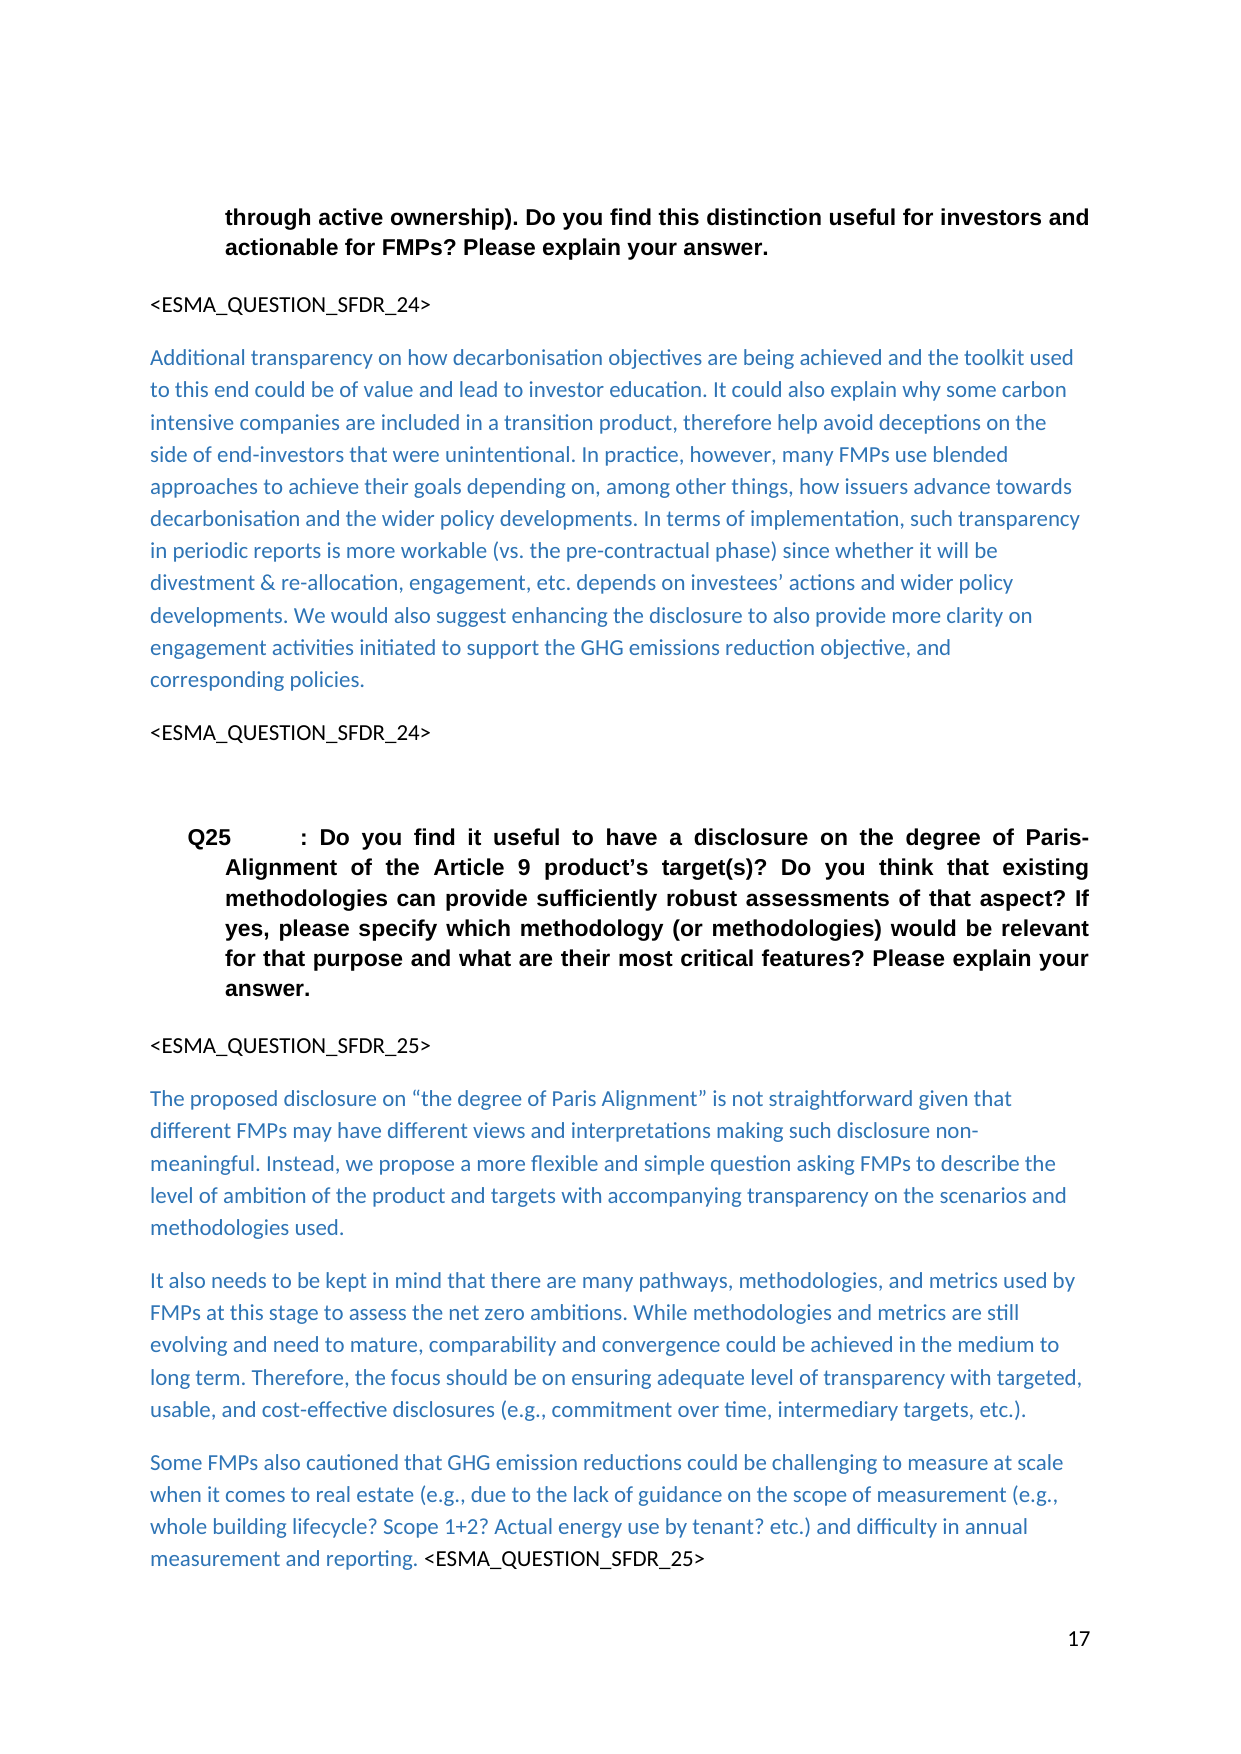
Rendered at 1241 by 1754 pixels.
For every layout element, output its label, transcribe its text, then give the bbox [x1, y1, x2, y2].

text It also needs to be kept in mind that there are many pathways, methodologies, and metrics used by FMPs at this stage to assess the net zero ambitions. While methodologies and metrics are still evolving and need to mature, comparability and convergence could be achieved in the medium to long term. Therefore, the focus should be on ensuring adequate level of transparency with targeted, usable, and cost-effective disclosures (e.g., commitment over time, intermediary targets, etc.). [150, 1266, 1090, 1423]
text The proposed disclosure on “the degree of Paris Alignment” is not straightforward given that different FMPs may have different views and interpretations making such disclosure non-meaningful. Instead, we propose a more flexible and simple question asking FMPs to describe the level of ambition of the product and targets with accompanying transparency on the scenarios and methodologies used. [150, 1084, 1090, 1241]
text <ESMA_QUESTION_SFDR_24> [150, 290, 1090, 318]
text <ESMA_QUESTION_SFDR_24> [150, 718, 1090, 746]
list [187, 204, 1090, 260]
text Some FMPs also cautioned that GHG emission reductions could be challenging to measure at scale when it comes to real estate (e.g., due to the lack of guidance on the scope of measurement (e.g., whole building lifecycle? Scope 1+2? Actual energy use by tenant? etc.) and difficulty in annual measurement and reporting. <ESMA_QUESTION_SFDR_25> [150, 1448, 1090, 1573]
text <ESMA_QUESTION_SFDR_25> [150, 1031, 1090, 1059]
list : Do you find it useful to have a disclosure on the degree of Paris-Alignment of the Article 9 product’s target(s)? Do you think that existing methodologies can provide sufficiently robust assessments of that aspect? If yes, please specify which methodology (or methodologies) would be relevant for that purpose and what are their most critical features? Please explain your answer. [187, 824, 1090, 1002]
text Additional transparency on how decarbonisation objectives are being achieved and the toolkit used to this end could be of value and lead to investor education. It could also explain why some carbon intensive companies are included in a transition product, therefore help avoid deceptions on the side of end-investors that were unintentional. In practice, however, many FMPs use blended approaches to achieve their goals depending on, among other things, how issuers advance towards decarbonisation and the wider policy developments. In terms of implementation, such transparency in periodic reports is more workable (vs. the pre-contractual phase) since whether it will be divestment & re-allocation, engagement, etc. depends on investees’ actions and wider policy developments. We would also suggest enhancing the disclosure to also provide more clarity on engagement activities initiated to support the GHG emissions reduction objective, and corresponding policies. [150, 343, 1090, 693]
